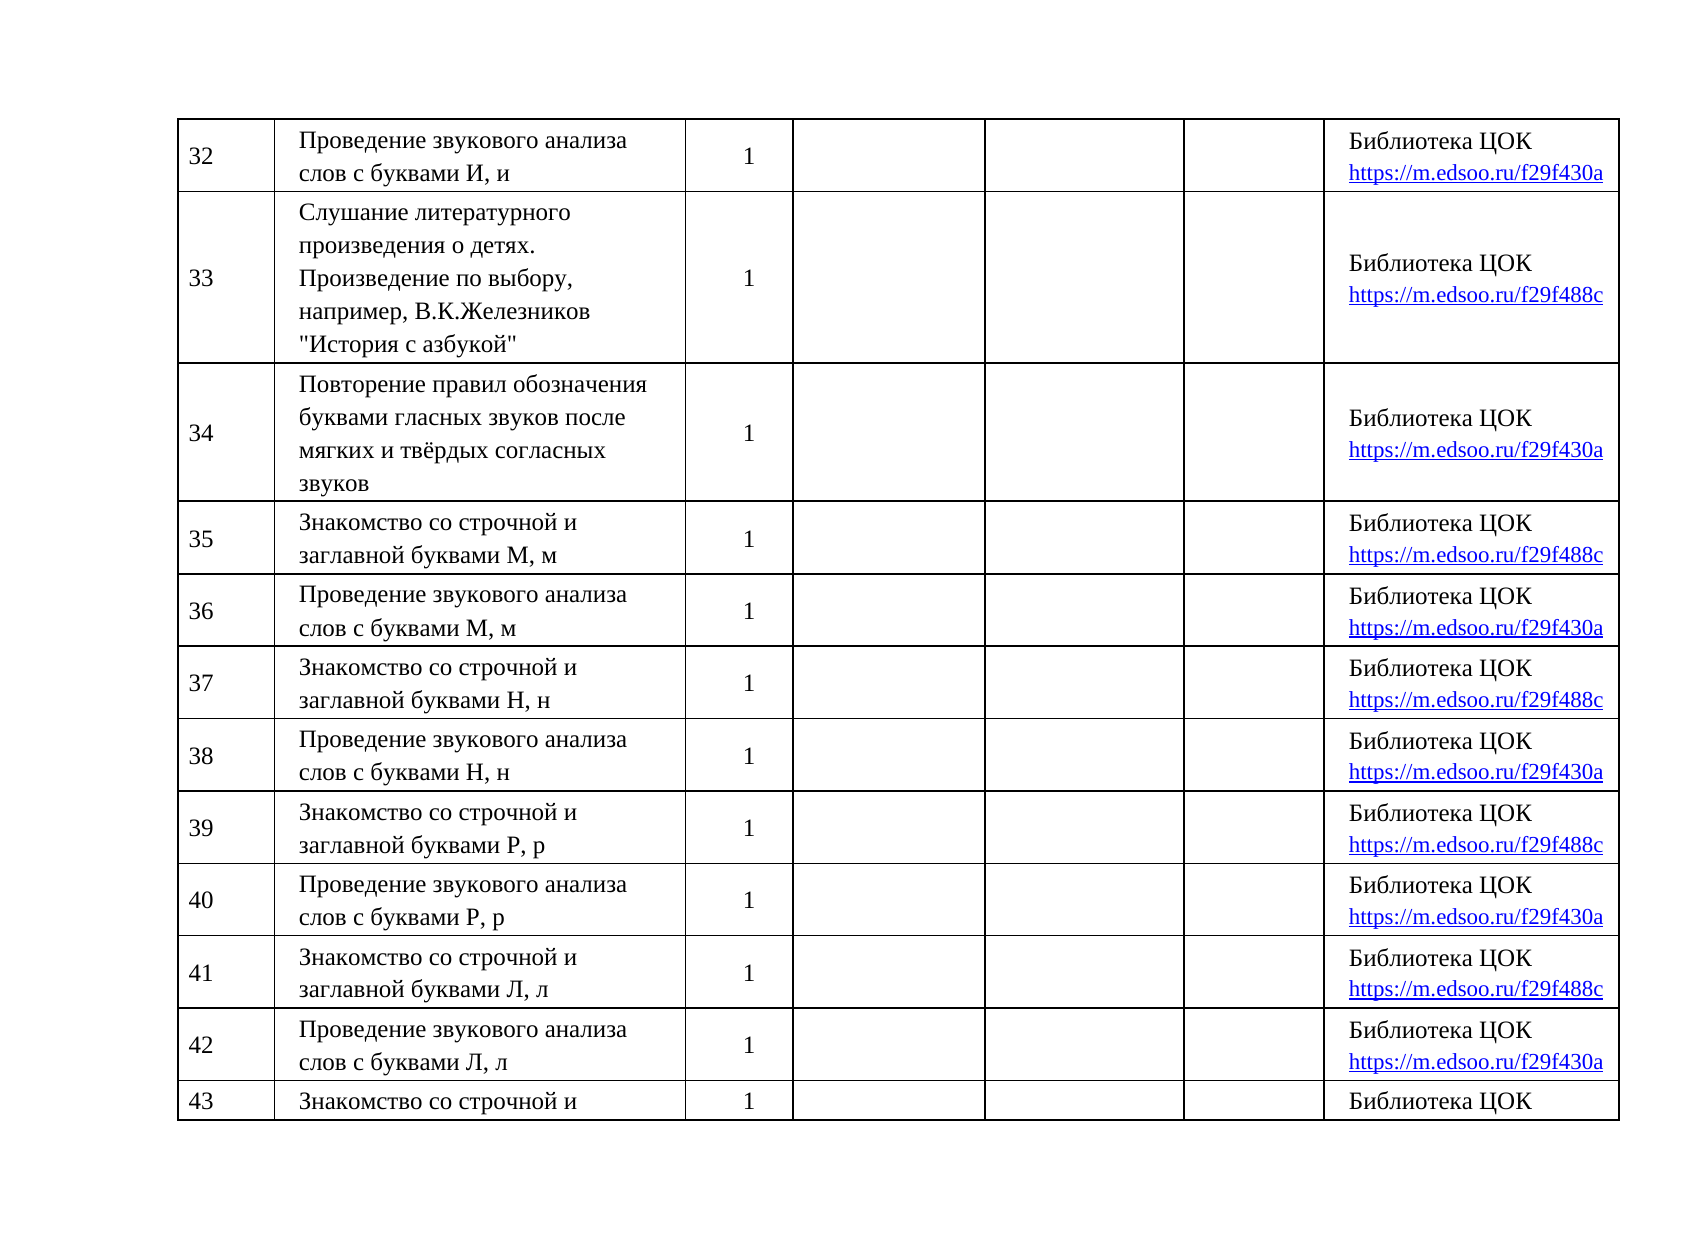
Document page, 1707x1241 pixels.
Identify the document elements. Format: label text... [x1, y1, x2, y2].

table_cell Проведение звукового анализа слов с буквами Л, л [275, 1009, 685, 1079]
table_cell Библиотека ЦОК https://m.edsoo.ru/f29f430a [1325, 719, 1618, 790]
table_cell [794, 1009, 984, 1079]
table_cell 1 [686, 864, 792, 935]
table_cell [794, 1081, 984, 1119]
table_cell [986, 502, 1183, 573]
table_cell 36 [179, 575, 274, 645]
table_cell [986, 120, 1183, 191]
table_cell [986, 1009, 1183, 1079]
table_cell 43 [179, 1081, 274, 1119]
table_cell [1185, 792, 1323, 862]
table_cell 41 [179, 936, 274, 1007]
table_cell 1 [686, 647, 792, 718]
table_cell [275, 1081, 685, 1119]
table_cell Библиотека ЦОК https://m.edsoo.ru/f29f488c [1325, 936, 1618, 1007]
table_cell 1 [686, 792, 792, 862]
table_cell [1185, 192, 1323, 362]
table_cell 40 [179, 864, 274, 935]
table_cell [794, 364, 984, 500]
table_cell [794, 864, 984, 935]
table_cell 32 [179, 120, 274, 191]
table_cell 1 [686, 575, 792, 645]
table_cell [1185, 575, 1323, 645]
table_cell [1185, 502, 1323, 573]
table_cell Библиотека ЦОК https://m.edsoo.ru/f29f430a [1325, 864, 1618, 935]
table_cell [1185, 936, 1323, 1007]
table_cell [1325, 1009, 1618, 1079]
table_cell [794, 719, 984, 790]
table_cell 34 [179, 364, 274, 500]
table_cell [1185, 647, 1323, 718]
table_cell [794, 192, 984, 362]
table_cell 1 [686, 1009, 792, 1079]
table_cell [794, 792, 984, 862]
table_cell [986, 575, 1183, 645]
table_cell Библиотека ЦОК https://m.edsoo.ru/f29f430a [1325, 575, 1618, 645]
table_cell 35 [179, 502, 274, 573]
table_cell [794, 120, 984, 191]
table_cell 1 [686, 502, 792, 573]
table_cell 1 [686, 192, 792, 362]
table_cell [986, 792, 1183, 862]
table_cell [986, 864, 1183, 935]
table_cell [1185, 1009, 1323, 1079]
table_cell [986, 647, 1183, 718]
table_cell Библиотека ЦОК https://m.edsoo.ru/f29f488c [1325, 792, 1618, 862]
table_cell [794, 575, 984, 645]
table_cell Библиотека ЦОК https://m.edsoo.ru/f29f430a [1325, 364, 1618, 500]
table_cell 1 [686, 120, 792, 191]
table_cell [1185, 364, 1323, 500]
table_cell Библиотека ЦОК https://m.edsoo.ru/f29f488c [1325, 647, 1618, 718]
table_cell 42 [179, 1009, 274, 1079]
table_cell [986, 936, 1183, 1007]
table_cell 33 [179, 192, 274, 362]
table_cell 1 [686, 1081, 792, 1119]
table_cell Проведение звукового анализа слов с буквами И, и [275, 120, 685, 191]
table_cell Знакомство со строчной и заглавной буквами Н, н [275, 647, 685, 718]
table_cell [986, 1081, 1183, 1119]
table_cell Проведение звукового анализа слов с буквами М, м [275, 575, 685, 645]
table_cell [794, 936, 984, 1007]
table_cell [794, 647, 984, 718]
table_cell [1185, 1081, 1323, 1119]
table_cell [1325, 120, 1618, 191]
table_cell [1185, 719, 1323, 790]
table_cell Библиотека ЦОК https://m.edsoo.ru/f29f488c [1325, 502, 1618, 573]
table_cell Проведение звукового анализа слов с буквами Р, р [275, 864, 685, 935]
table_cell [1185, 120, 1323, 191]
table_cell 39 [179, 792, 274, 862]
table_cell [1325, 1081, 1618, 1119]
table_cell Знакомство со строчной и заглавной буквами Л, л [275, 936, 685, 1007]
table_cell [794, 502, 984, 573]
table_cell 38 [179, 719, 274, 790]
table_cell 1 [686, 719, 792, 790]
table_cell Знакомство со строчной и заглавной буквами Р, р [275, 792, 685, 862]
table_cell 1 [686, 364, 792, 500]
table_cell Проведение звукового анализа слов с буквами Н, н [275, 719, 685, 790]
table_cell [986, 192, 1183, 362]
table_cell Знакомство со строчной и заглавной буквами М, м [275, 502, 685, 573]
table_cell Слушание литературного произведения о детях. Произведение по выбору, например, В.К.Железников "История с азбукой" [275, 192, 685, 362]
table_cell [1325, 192, 1618, 362]
table_cell [986, 719, 1183, 790]
table_cell 37 [179, 647, 274, 718]
table_cell 1 [686, 936, 792, 1007]
table_cell [1185, 864, 1323, 935]
table_cell [986, 364, 1183, 500]
table_cell Повторение правил обозначения буквами гласных звуков после мягких и твёрдых согласных звуков [275, 364, 685, 500]
